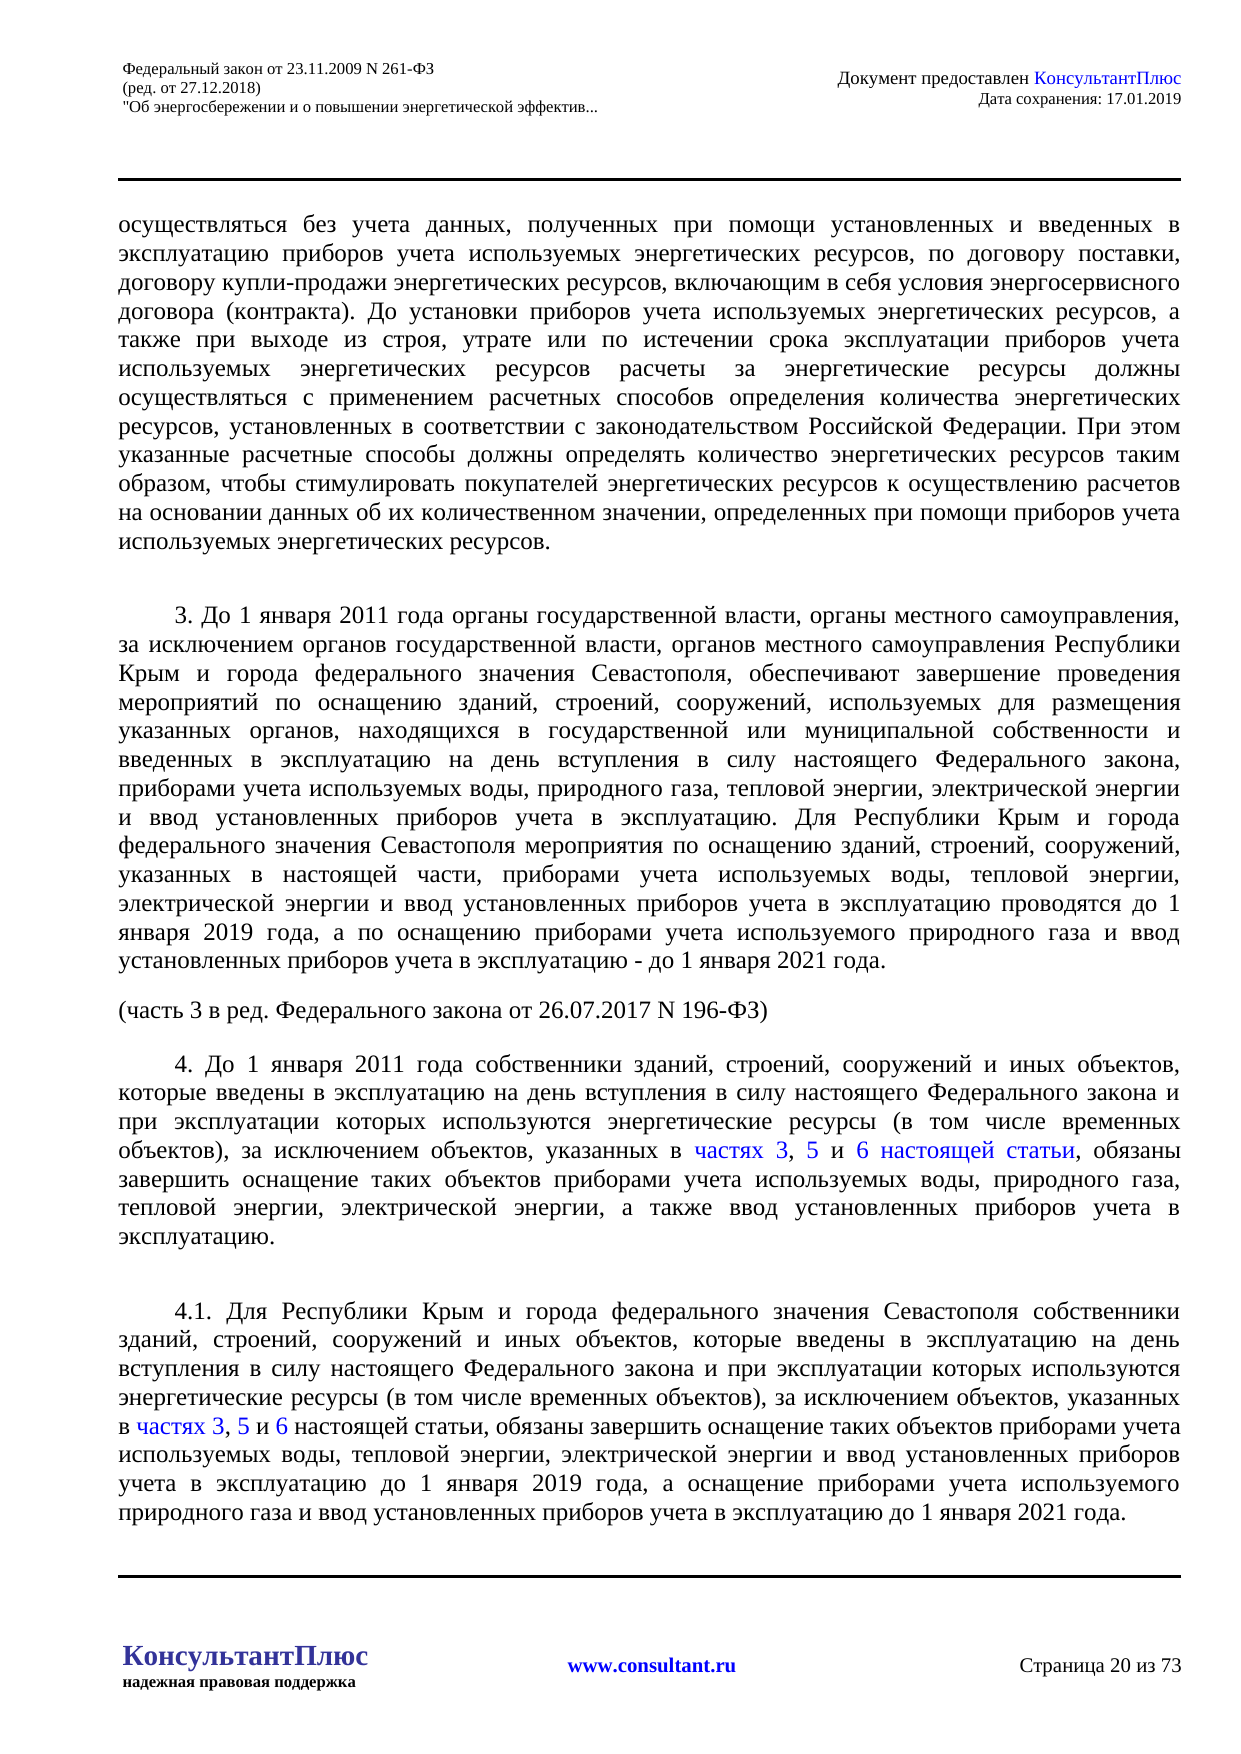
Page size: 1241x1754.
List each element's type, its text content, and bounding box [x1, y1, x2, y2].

text 4.1. Для Республики Крым и города федерального значения Севастополя собственники зданий, строений, сооружений и иных объектов, которые введены в эксплуатацию на день вступления в силу настоящего Федерального закона и при эксплуатации которых используются энергетические ресурсы (в том числе временных объектов), за исключением объектов, указанных в частях 3, 5 и 6 настоящей статьи, обязаны завершить оснащение таких объектов приборами учета используемых воды, тепловой энергии, электрической энергии и ввод установленных приборов учета в эксплуатацию до 1 января 2019 года, а оснащение приборами учета используемого природного газа и ввод установленных приборов учета в эксплуатацию до 1 января 2021 года. [118, 1296, 1181, 1526]
text 3. До 1 января 2011 года органы государственной власти, органы местного самоуправления, за исключением органов государственной власти, органов местного самоуправления Республики Крым и города федерального значения Севастополя, обеспечивают завершение проведения мероприятий по оснащению зданий, строений, сооружений, используемых для размещения указанных органов, находящихся в государственной или муниципальной собственности и введенных в эксплуатацию на день вступления в силу настоящего Федерального закона, приборами учета используемых воды, природного газа, тепловой энергии, электрической энергии и ввод установленных приборов учета в эксплуатацию. Для Республики Крым и города федерального значения Севастополя мероприятия по оснащению зданий, строений, сооружений, указанных в настоящей части, приборами учета используемых воды, тепловой энергии, электрической энергии и ввод установленных приборов учета в эксплуатацию проводятся до 1 января 2019 года, а по оснащению приборами учета используемого природного газа и ввод установленных приборов учета в эксплуатацию - до 1 января 2021 года. [118, 600, 1181, 974]
text 4. До 1 января 2011 года собственники зданий, строений, сооружений и иных объектов, которые введены в эксплуатацию на день вступления в силу настоящего Федерального закона и при эксплуатации которых используются энергетические ресурсы (в том числе временных объектов), за исключением объектов, указанных в частях 3, 5 и 6 настоящей статьи, обязаны завершить оснащение таких объектов приборами учета используемых воды, природного газа, тепловой энергии, электрической энергии, а также ввод установленных приборов учета в эксплуатацию. [118, 1049, 1181, 1250]
text (часть 3 в ред. Федерального закона от 26.07.2017 N 196-ФЗ) [118, 995, 1181, 1024]
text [118, 209, 1181, 554]
